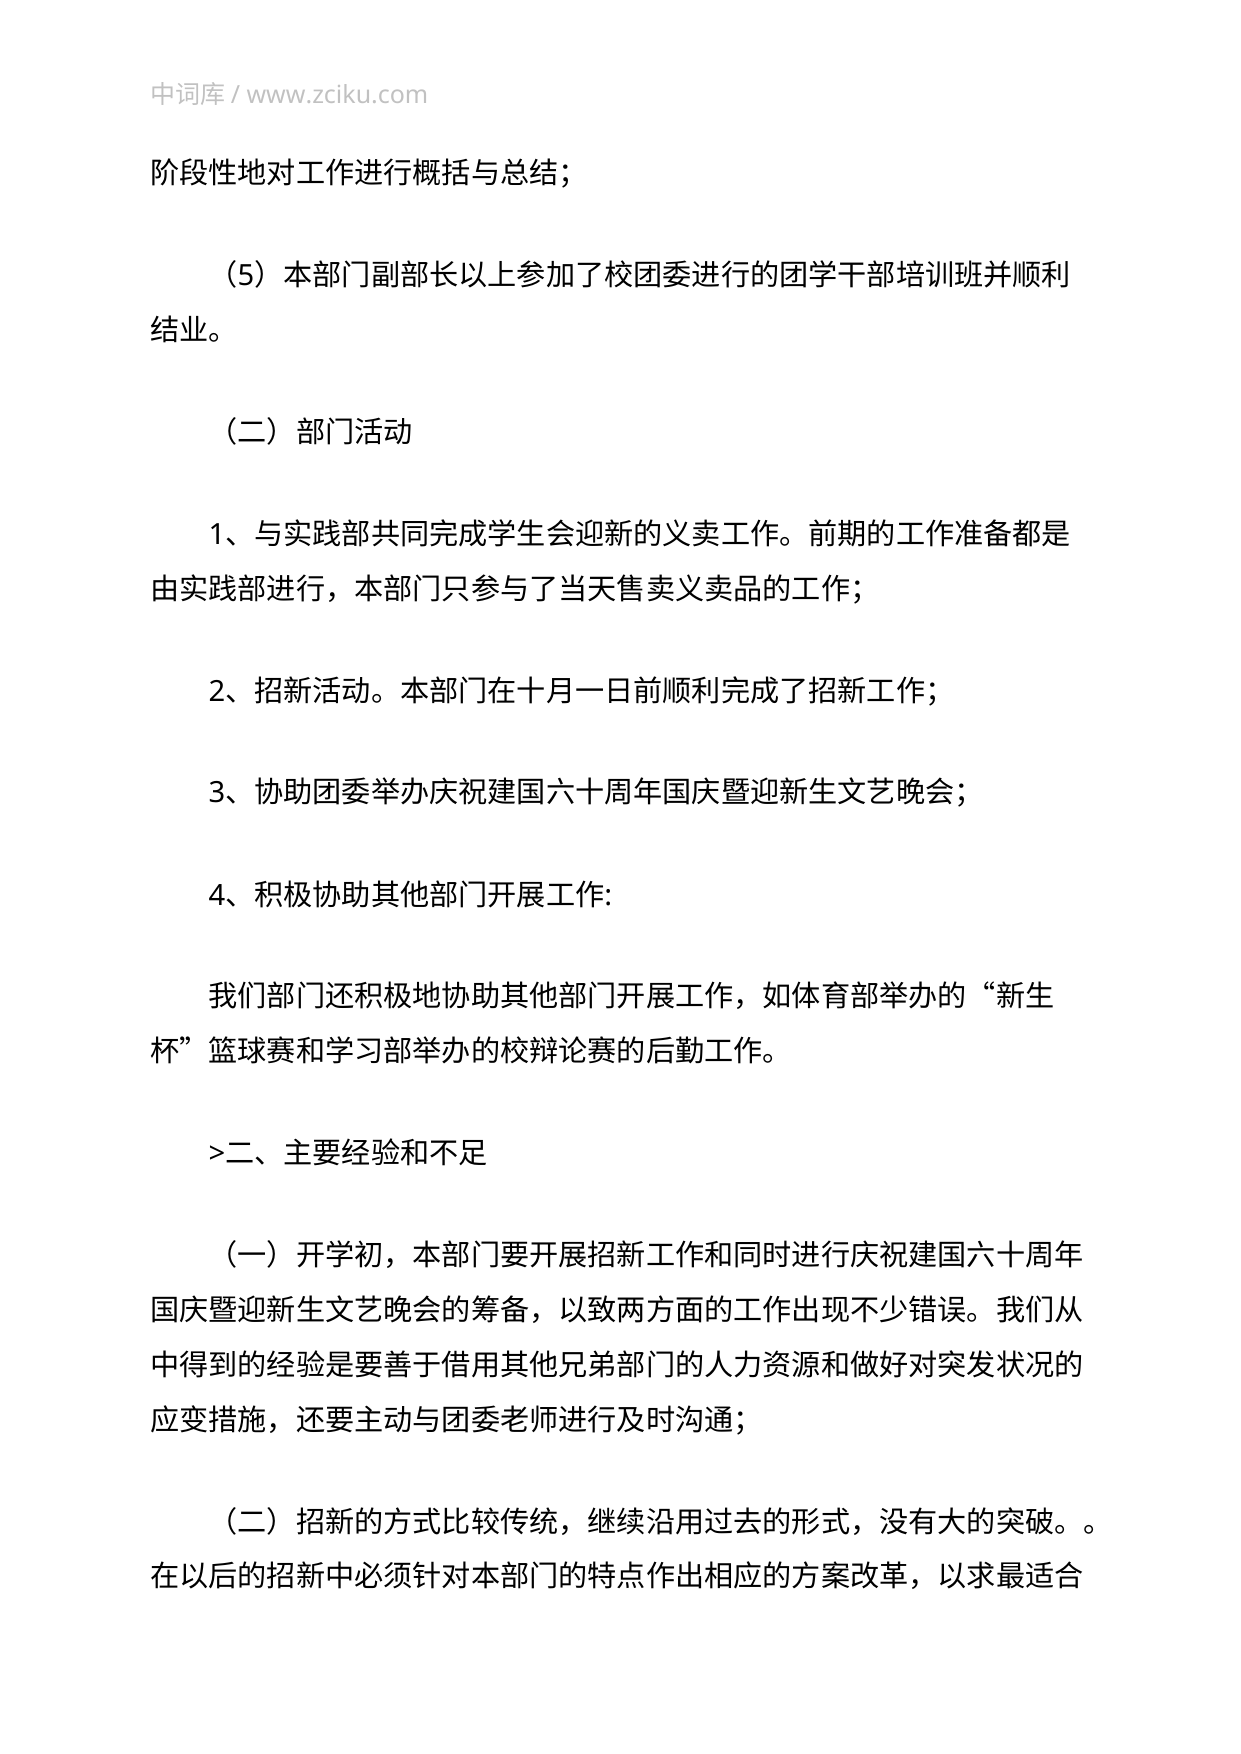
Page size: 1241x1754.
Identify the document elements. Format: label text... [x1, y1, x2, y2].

text （二）部门活动 [150, 408, 1090, 451]
text 2、招新活动。本部门在十月一日前顺利完成了招新工作； [150, 667, 1090, 709]
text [150, 150, 1090, 192]
text 4、积极协助其他部门开展工作: [150, 871, 1090, 913]
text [150, 1498, 1090, 1595]
text 3、协助团委举办庆祝建国六十周年国庆暨迎新生文艺晚会； [150, 769, 1090, 811]
text 1、与实践部共同完成学生会迎新的义卖工作。前期的工作准备都是由实践部进行，本部门只参与了当天售卖义卖品的工作； [150, 510, 1090, 608]
text （一）开学初，本部门要开展招新工作和同时进行庆祝建国六十周年国庆暨迎新生文艺晚会的筹备，以致两方面的工作出现不少错误。我们从中得到的经验是要善于借用其他兄弟部门的人力资源和做好对突发状况的应变措施，还要主动与团委老师进行及时沟通； [150, 1232, 1090, 1439]
text （5）本部门副部长以上参加了校团委进行的团学干部培训班并顺利结业。 [150, 252, 1090, 349]
text 我们部门还积极地协助其他部门开展工作，如体育部举办的“新生杯”篮球赛和学习部举办的校辩论赛的后勤工作。 [150, 973, 1090, 1070]
text >二、主要经验和不足 [150, 1130, 1090, 1172]
